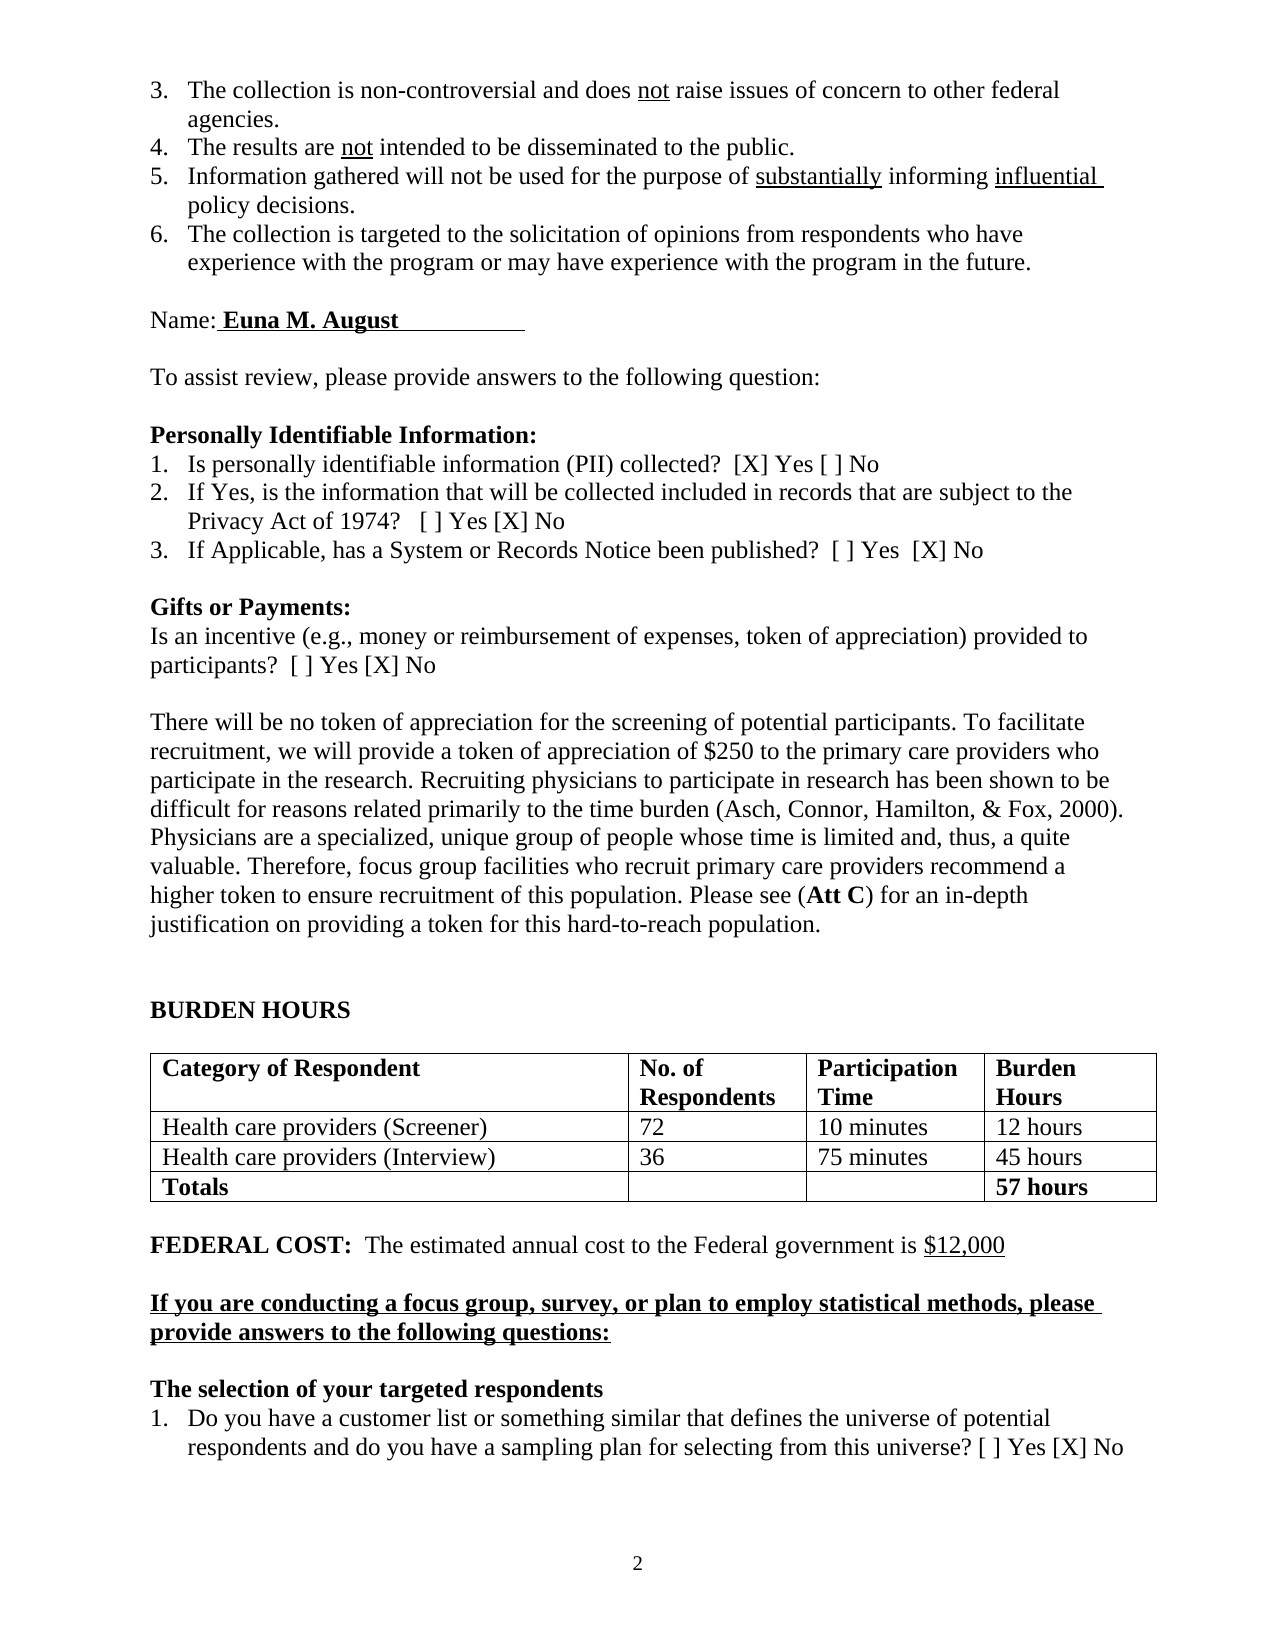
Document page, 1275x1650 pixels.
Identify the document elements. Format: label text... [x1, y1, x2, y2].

list Information gathered will not be used for the purpose of substantially informing influential policy decisions. [150, 161, 1125, 219]
table_cell 12 hours [985, 1112, 1156, 1141]
text Personally Identifiable Information: [150, 420, 1125, 449]
text There will be no token of appreciation for the screening of potential participants. To facilitate recruitment, we will provide a token of appreciation of $250 to the primary care providers who participate in the research. Recruiting physicians to participate in research has been shown to be difficult for reasons related primarily to the time burden (Asch, Connor, Hamilton, & Fox, 2000). Physicians are a specialized, unique group of people whose time is limited and, thus, a quite valuable. Therefore, focus group facilities who recruit primary care providers recommend a higher token to ensure recruitment of this population. Please see (Att C) for an in-depth justification on providing a token for this hard-to-reach population. [150, 707, 1125, 937]
text FEDERAL COST: The estimated annual cost to the Federal government is $12,000 [150, 1231, 1125, 1259]
list Do you have a customer list or something similar that defines the universe of potential respondents and do you have a sampling plan for selecting from this universe? [ ] Yes [X] No [150, 1403, 1125, 1461]
table_cell Health care providers (Screener) [151, 1112, 628, 1141]
table_cell Health care providers (Interview) [151, 1142, 628, 1171]
text BURDEN HOURS [150, 995, 1125, 1024]
table_header Participation Time [807, 1054, 984, 1111]
table_header Burden Hours [985, 1054, 1156, 1111]
table_cell 36 [629, 1142, 806, 1171]
table_cell 57 hours [985, 1172, 1156, 1201]
table_cell 72 [629, 1112, 806, 1141]
text Name: Euna M. August [150, 305, 1125, 334]
table_cell 10 minutes [807, 1112, 984, 1141]
list The collection is non-controversial and does not raise issues of concern to other federal agencies. [150, 75, 1125, 132]
table_cell 75 minutes [807, 1142, 984, 1171]
table_header Category of Respondent [151, 1054, 628, 1111]
list Gifts or Payments: [150, 592, 1125, 621]
list The results are not intended to be disseminated to the public. [150, 132, 1125, 161]
table_cell [807, 1172, 984, 1201]
table_header No. of Respondents [629, 1054, 806, 1111]
text The selection of your targeted respondents [150, 1374, 1125, 1403]
table_cell 45 hours [985, 1142, 1156, 1171]
text Is an incentive (e.g., money or reimbursement of expenses, token of appreciation) provided to participants? [ ] Yes [X] No [150, 621, 1125, 679]
list The collection is targeted to the solicitation of opinions from respondents who have experience with the program or may have experience with the program in the future. [150, 219, 1125, 276]
text To assist review, please provide answers to the following question: [150, 362, 1125, 391]
text If you are conducting a focus group, survey, or plan to employ statistical methods, please provide answers to the following questions: [150, 1288, 1125, 1346]
table_cell [629, 1172, 806, 1201]
list If Yes, is the information that will be collected included in records that are subject to the Privacy Act of 1974? [ ] Yes [X] No [150, 477, 1125, 535]
list If Applicable, has a System or Records Notice been published? [ ] Yes [X] No [150, 535, 1125, 564]
list Is personally identifiable information (PII) collected? [X] Yes [ ] No [150, 449, 1125, 477]
table_cell Totals [151, 1172, 628, 1201]
